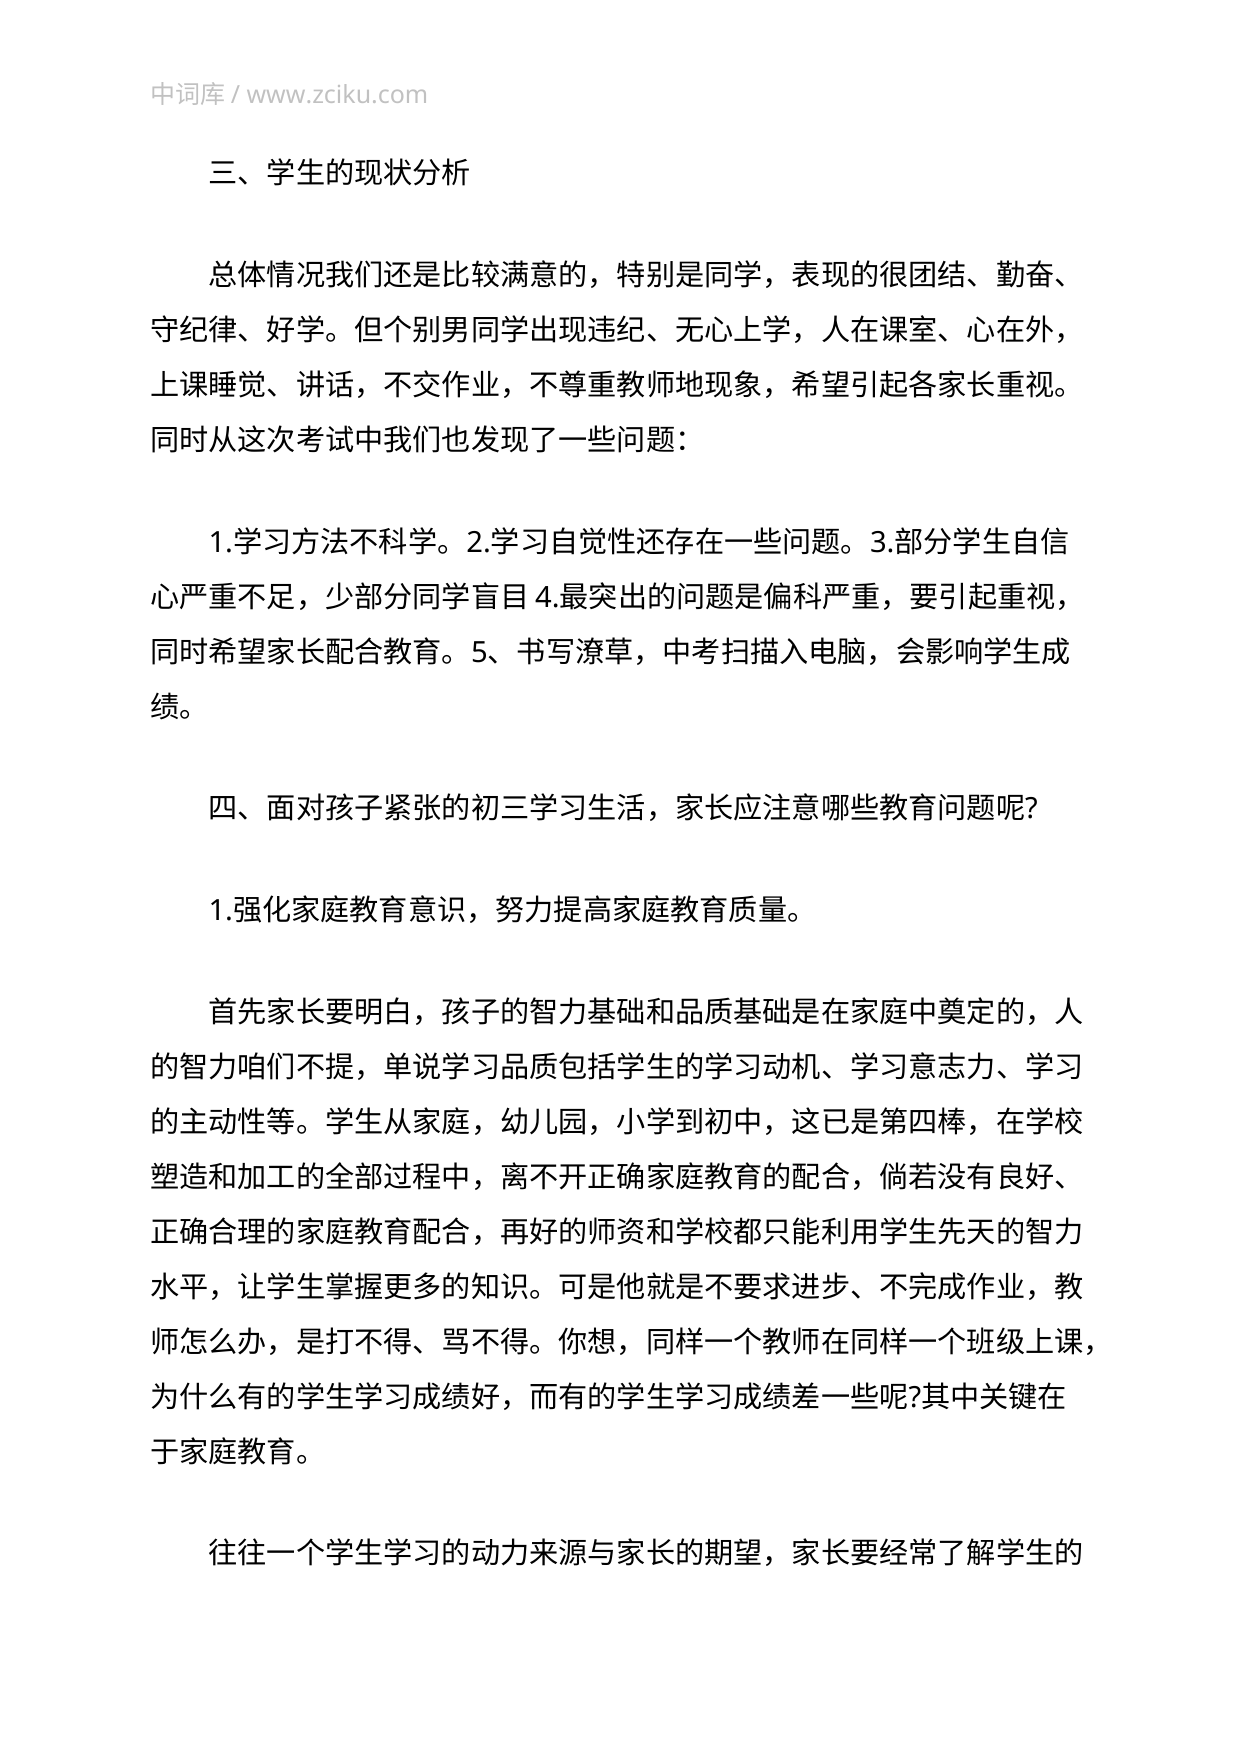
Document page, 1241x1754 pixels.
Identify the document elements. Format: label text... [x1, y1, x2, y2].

text 1.学习方法不科学。2.学习自觉性还存在一些问题。3.部分学生自信心严重不足，少部分同学盲目4.最突出的问题是偏科严重，要引起重视，同时希望家长配合教育。5、书写潦草，中考扫描入电脑，会影响学生成绩。 [150, 518, 1090, 726]
text 四、面对孩子紧张的初三学习生活，家长应注意哪些教育问题呢? [150, 785, 1090, 827]
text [150, 1530, 1090, 1572]
text 总体情况我们还是比较满意的，特别是同学，表现的很团结、勤奋、守纪律、好学。但个别男同学出现违纪、无心上学，人在课室、心在外，上课睡觉、讲话，不交作业，不尊重教师地现象，希望引起各家长重视。同时从这次考试中我们也发现了一些问题： [150, 252, 1090, 459]
text 1.强化家庭教育意识，努力提高家庭教育质量。 [150, 887, 1090, 929]
text 首先家长要明白，孩子的智力基础和品质基础是在家庭中奠定的，人的智力咱们不提，单说学习品质包括学生的学习动机、学习意志力、学习的主动性等。学生从家庭，幼儿园，小学到初中，这已是第四棒，在学校塑造和加工的全部过程中，离不开正确家庭教育的配合，倘若没有良好、正确合理的家庭教育配合，再好的师资和学校都只能利用学生先天的智力水平，让学生掌握更多的知识。可是他就是不要求进步、不完成作业，教师怎么办，是打不得、骂不得。你想，同样一个教师在同样一个班级上课，为什么有的学生学习成绩好，而有的学生学习成绩差一些呢?其中关键在于家庭教育。 [150, 989, 1090, 1471]
text 三、学生的现状分析 [150, 150, 1090, 192]
